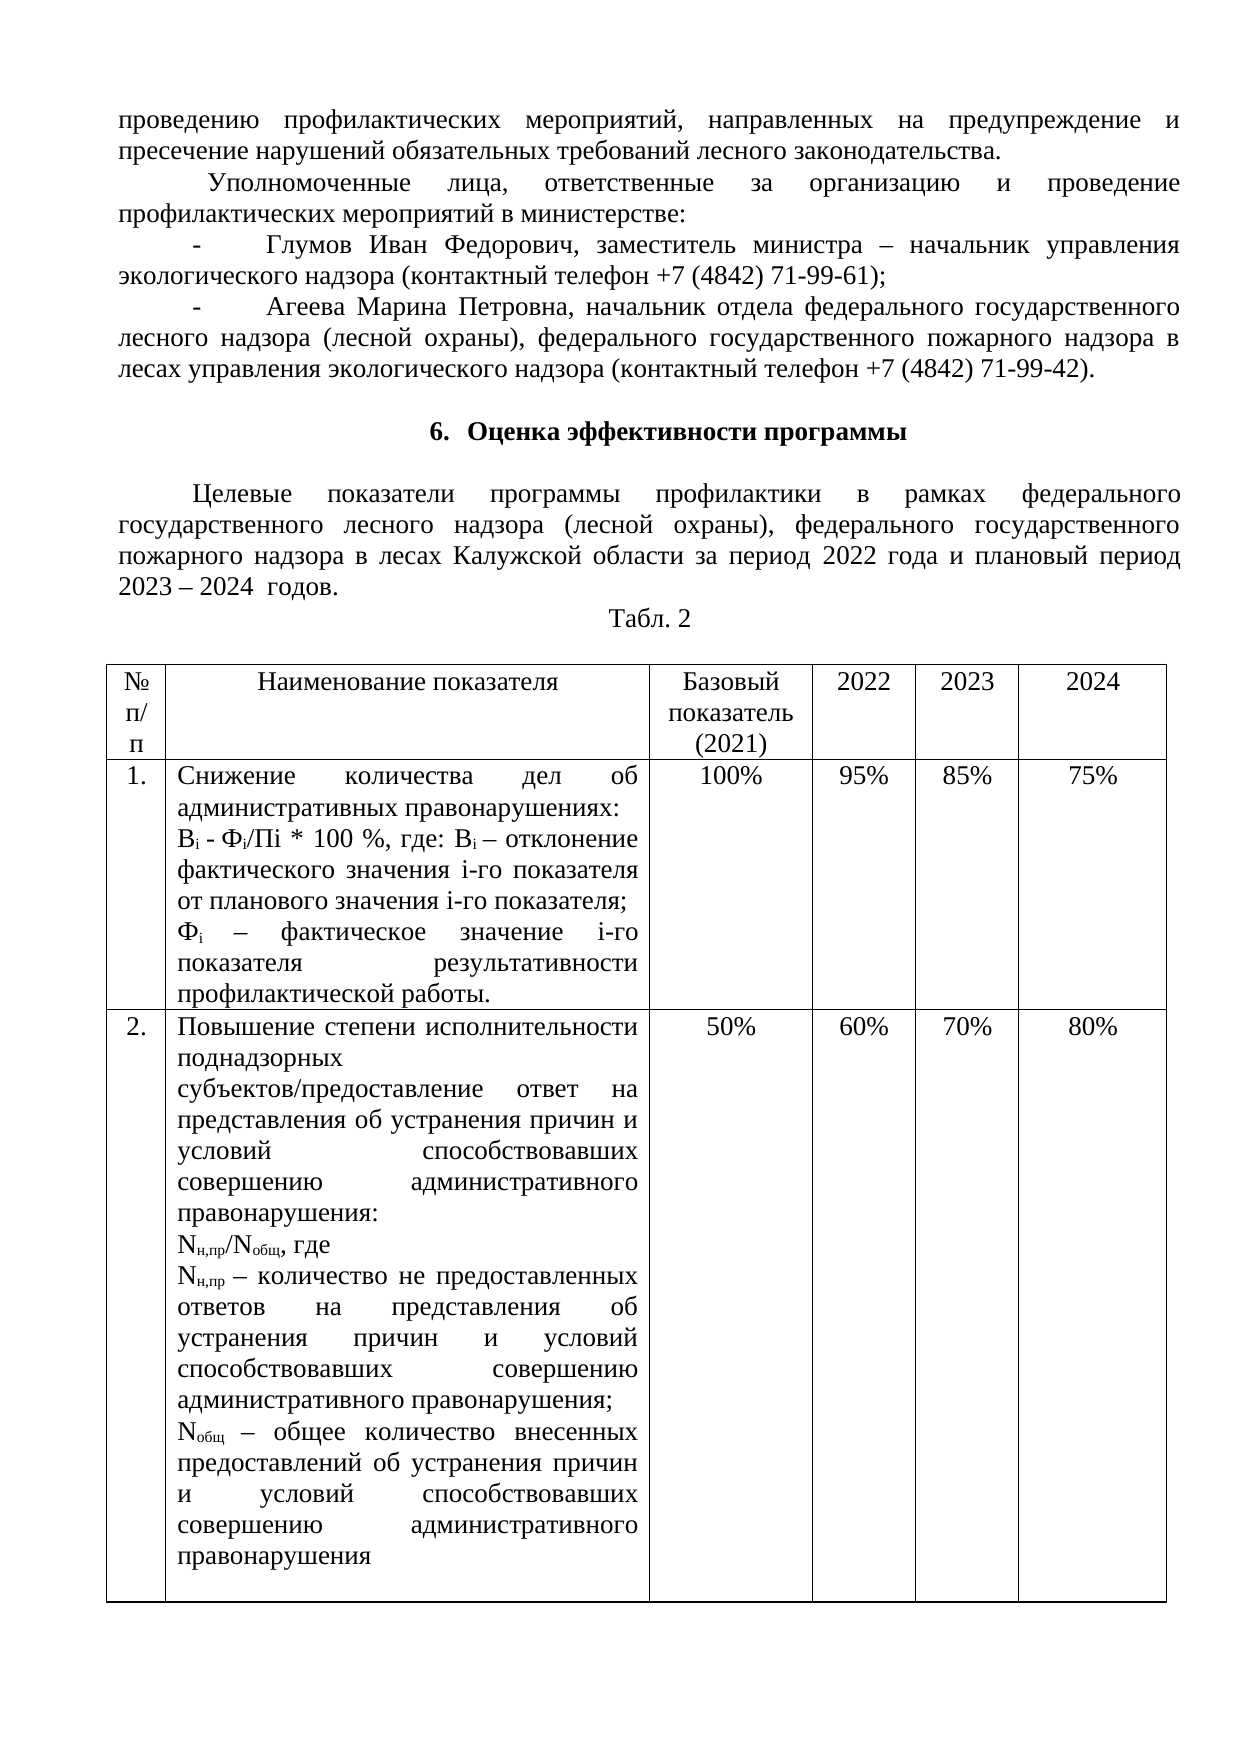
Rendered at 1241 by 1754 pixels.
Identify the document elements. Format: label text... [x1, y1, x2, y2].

table_cell 80% [1019, 1010, 1166, 1601]
table_cell 100% [650, 760, 812, 1009]
text - Глумов Иван Федорович, заместитель министра – начальник управления экологического надзора (контактный телефон +7 (4842) 71-99-61); [118, 228, 1181, 290]
table_header 2023 [916, 665, 1018, 758]
list - Агеева Марина Петровна, начальник отдела федерального государственного лесного надзора (лесной охраны), федерального государственного пожарного надзора в лесах управления экологического надзора (контактный телефон +7 (4842) 71-99-42). [118, 290, 1181, 384]
list Оценка эффективности программы [156, 415, 1181, 446]
table_cell 75% [1019, 760, 1166, 1009]
table_header Наименование показателя [166, 665, 649, 758]
table_header 2024 [1019, 665, 1166, 758]
table_cell 1. [107, 760, 165, 1009]
text Целевые показатели программы профилактики в рамках федерального государственного лесного надзора (лесной охраны), федерального государственного пожарного надзора в лесах Калужской области за период 2022 года и плановый период 2023 – 2024 годов. [118, 477, 1181, 602]
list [118, 103, 1181, 166]
table_cell 70% [916, 1010, 1018, 1601]
table_cell Снижение количества дел об административных правонарушениях: Bi - Фi/Пi * 100 %, где: Bi – отклонение фактического значения i-го показателя от планового значения i-го показателя; Фi – фактическое значение i-го показателя результативности профилактической работы. [166, 760, 649, 1009]
list Уполномоченные лица, ответственные за организацию и проведение профилактических мероприятий в министерстве: [118, 166, 1181, 228]
table_cell 85% [916, 760, 1018, 1009]
table_cell 50% [650, 1010, 812, 1601]
table_cell 60% [813, 1010, 915, 1601]
table_cell 95% [813, 760, 915, 1009]
text Табл. 2 [118, 602, 1181, 633]
table_header № п/п [107, 665, 165, 758]
table_cell 2. [107, 1010, 165, 1601]
table_header 2022 [813, 665, 915, 758]
table_header Базовый показатель (2021) [650, 665, 812, 758]
table_cell Повышение степени исполнительности поднадзорных субъектов/предоставление ответ на представления об устранения причин и условий способствовавших совершению административного правонарушения: Nн,пр/Nобщ, где Nн,пр – количество не предоставленных ответов на представления об устранения причин и условий способствовавших совершению административного правонарушения; Nобщ – общее количество внесенных предоставлений об устранения причин и условий способствовавших совершению административного правонарушения [166, 1010, 649, 1601]
